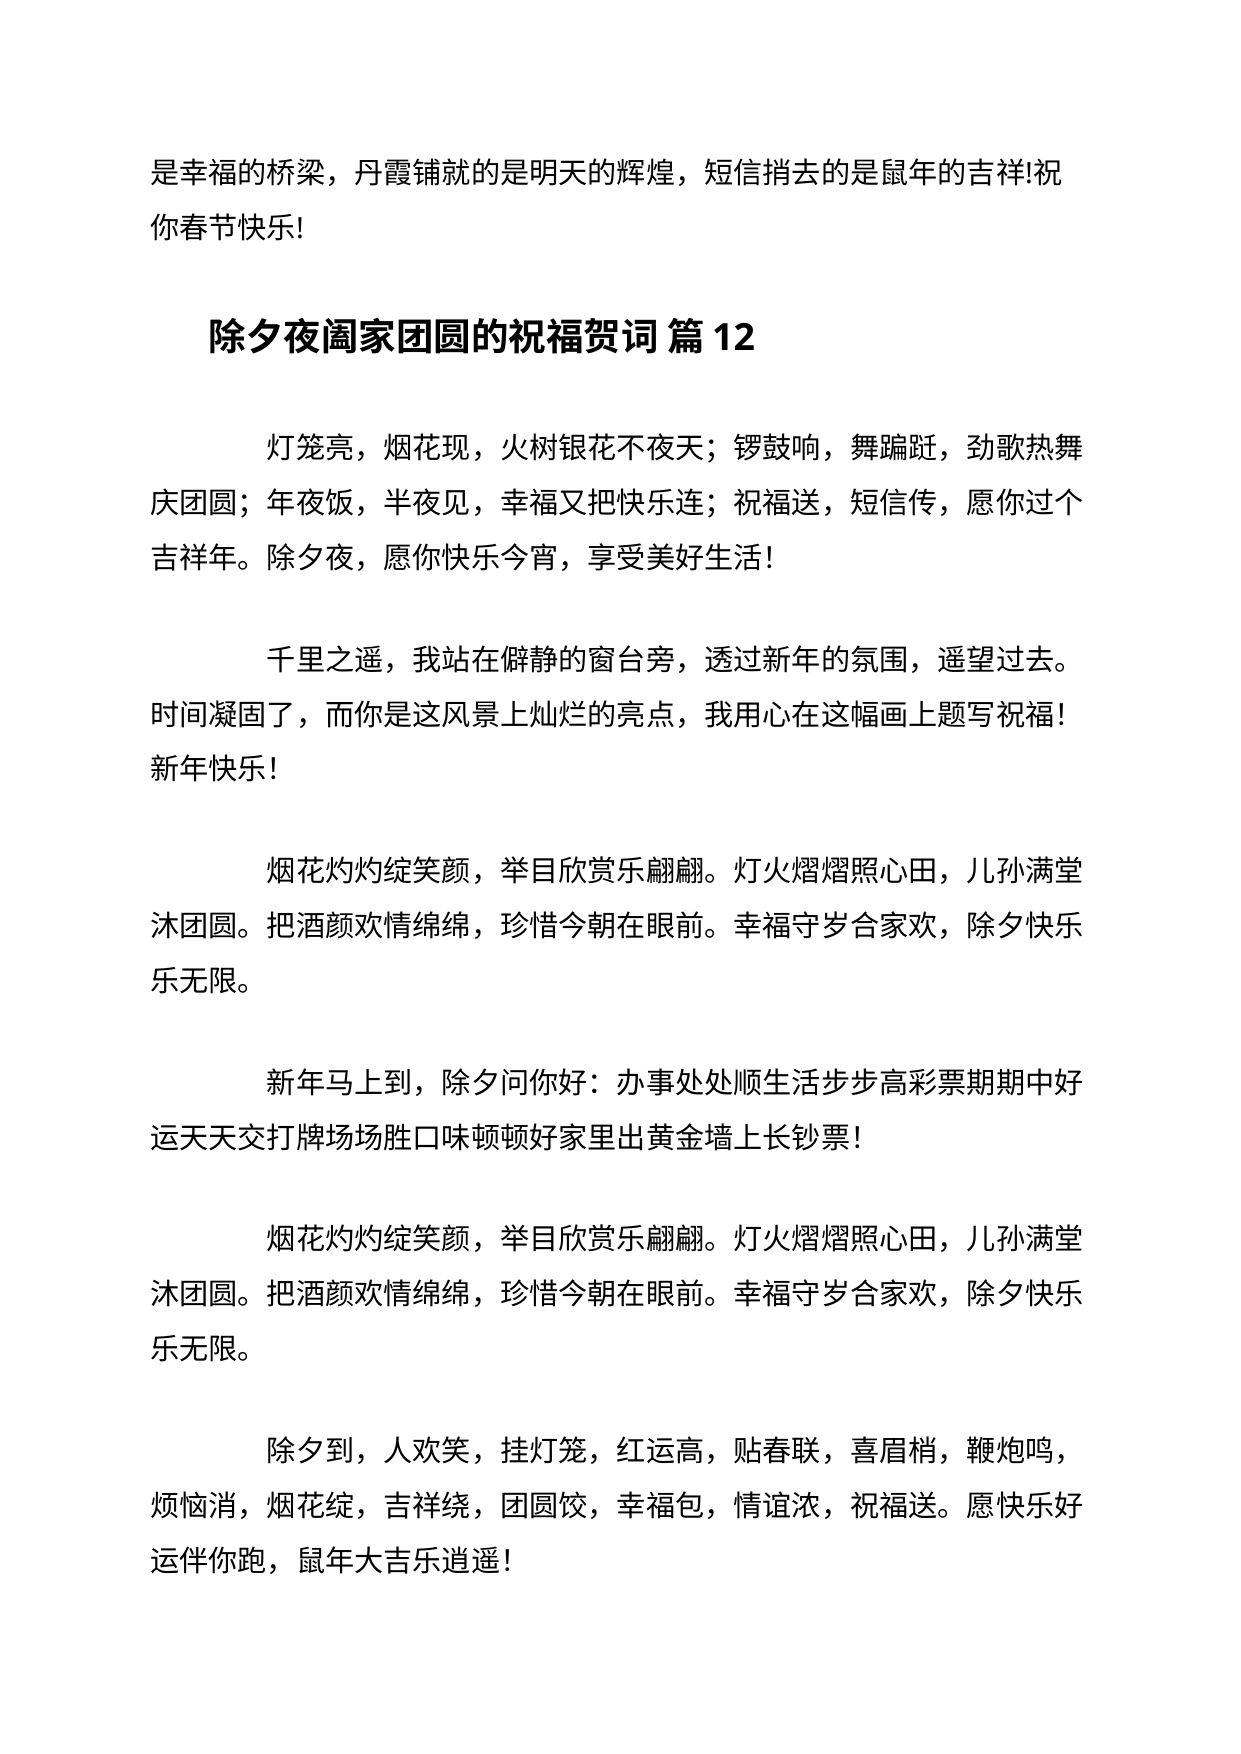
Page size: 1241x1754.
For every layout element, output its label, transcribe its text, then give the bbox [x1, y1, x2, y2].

text 烟花灼灼绽笑颜，举目欣赏乐翩翩。灯火熠熠照心田，儿孙满堂沐团圆。把酒颜欢情绵绵，珍惜今朝在眼前。幸福守岁合家欢，除夕快乐乐无限。 [150, 848, 1090, 1000]
text 新年马上到，除夕问你好：办事处处顺生活步步高彩票期期中好运天天交打牌场场胜口味顿顿好家里出黄金墙上长钞票！ [150, 1059, 1090, 1156]
text 除夕到，人欢笑，挂灯笼，红运高，贴春联，喜眉梢，鞭炮鸣，烦恼消，烟花绽，吉祥绕，团圆饺，幸福包，情谊浓，祝福送。愿快乐好运伴你跑，鼠年大吉乐逍遥！ [150, 1427, 1090, 1579]
text 除夕夜阖家团圆的祝福贺词 篇12 [150, 307, 1090, 361]
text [150, 150, 1090, 247]
text 千里之遥，我站在僻静的窗台旁，透过新年的氛围，遥望过去。时间凝固了，而你是这风景上灿烂的亮点，我用心在这幅画上题写祝福！新年快乐！ [150, 636, 1090, 788]
text 烟花灼灼绽笑颜，举目欣赏乐翩翩。灯火熠熠照心田，儿孙满堂沐团圆。把酒颜欢情绵绵，珍惜今朝在眼前。幸福守岁合家欢，除夕快乐乐无限。 [150, 1216, 1090, 1368]
text 灯笼亮，烟花现，火树银花不夜天；锣鼓响，舞蹁跹，劲歌热舞庆团圆；年夜饭，半夜见，幸福又把快乐连；祝福送，短信传，愿你过个吉祥年。除夕夜，愿你快乐今宵，享受美好生活！ [150, 424, 1090, 577]
